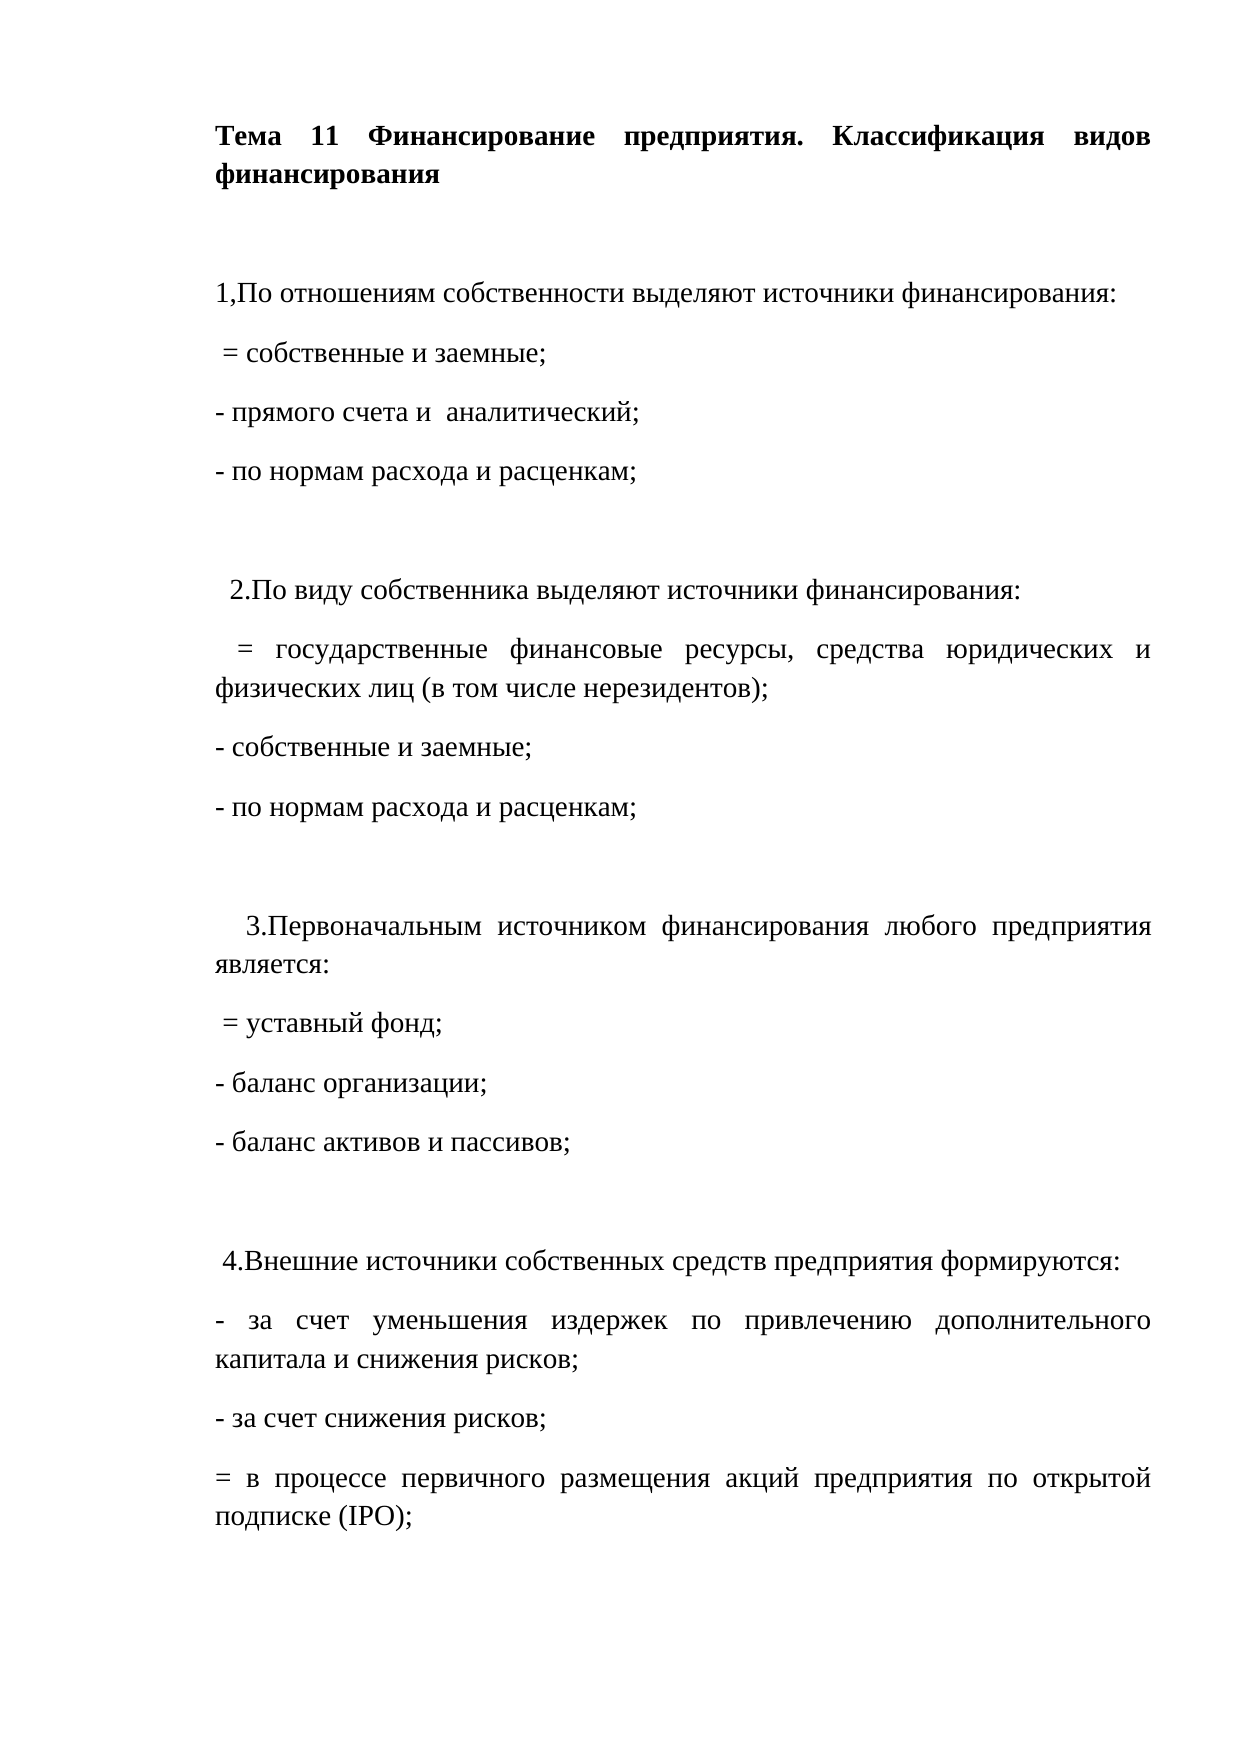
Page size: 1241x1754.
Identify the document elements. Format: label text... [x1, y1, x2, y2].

text - собственные и заемные; [215, 729, 1152, 763]
text - баланс организации; [215, 1065, 1152, 1098]
text 2.По виду собственника выделяют источники финансирования: [215, 572, 1152, 606]
text = собственные и заемные; [215, 335, 1152, 368]
text Тема 11 Финансирование предприятия. Классификация видов финансирования [215, 118, 1152, 190]
text - по нормам расхода и расценкам; [215, 453, 1152, 487]
text 1,По отношениям собственности выделяют источники финансирования: [215, 275, 1152, 309]
text = государственные финансовые ресурсы, средства юридических и физических лиц (в том числе нерезидентов); [215, 632, 1152, 704]
text - за счет уменьшения издержек по привлечению дополнительного капитала и снижения рисков; [215, 1302, 1152, 1374]
text = уставный фонд; [215, 1006, 1152, 1039]
text - баланс активов и пассивов; [215, 1124, 1152, 1158]
text 4.Внешние источники собственных средств предприятия формируются: [215, 1243, 1152, 1277]
text - прямого счета и аналитический; [215, 394, 1152, 428]
text - по нормам расхода и расценкам; [215, 789, 1152, 822]
text 3.Первоначальным источником финансирования любого предприятия является: [215, 908, 1152, 980]
text = в процессе первичного размещения акций предприятия по открытой подписке (IPO); [215, 1460, 1152, 1532]
text - за счет снижения рисков; [215, 1400, 1152, 1434]
